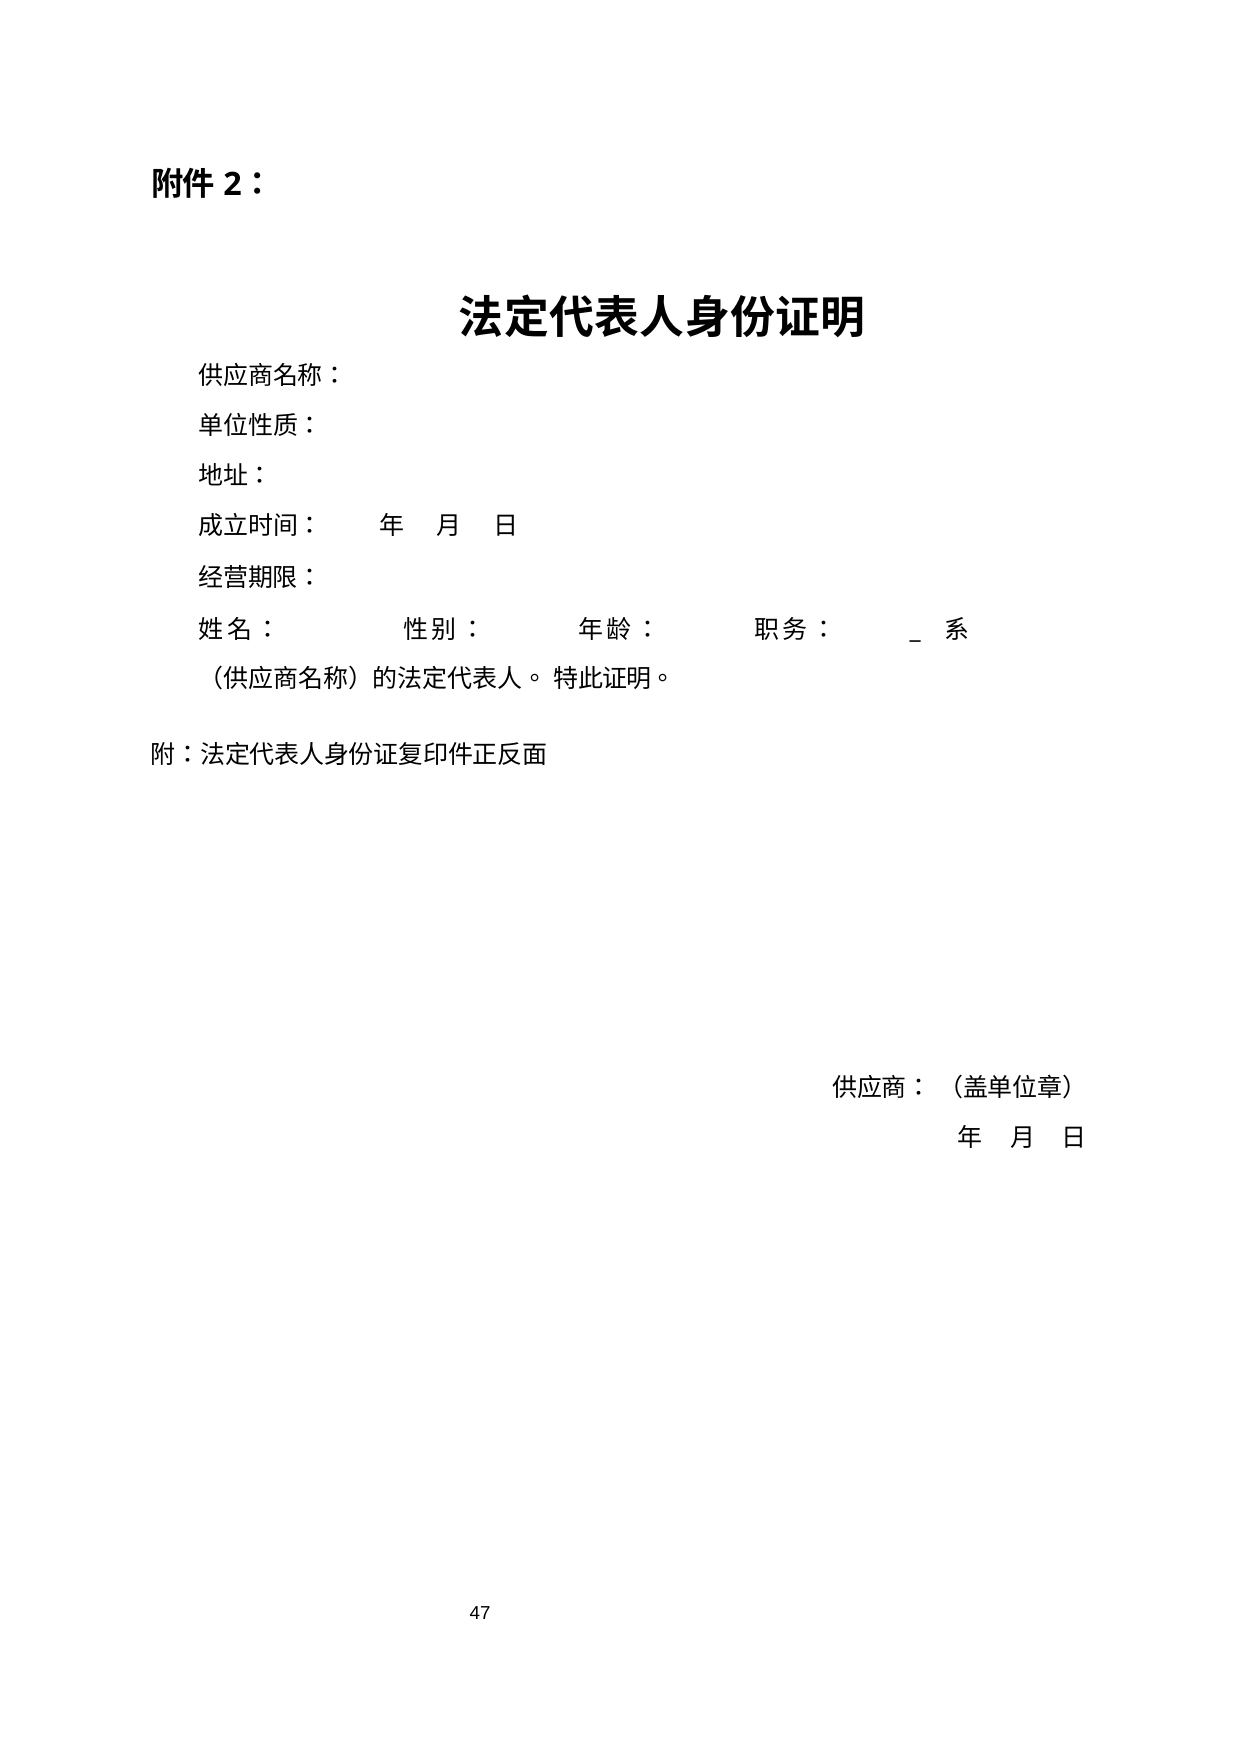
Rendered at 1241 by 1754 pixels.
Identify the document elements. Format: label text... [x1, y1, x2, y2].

text 法定代表人身份证明 [459, 288, 1088, 344]
text 附件 2： [151, 163, 1088, 204]
text 姓名： 性别： 年龄： 职务： _ 系 （供应商名称）的法定代表人。 特此证明。 [198, 611, 969, 695]
text 供应商名称： 单位性质： 地址： 成立时间： 年 月 日 [198, 358, 748, 542]
text 年 月 日 [150, 1122, 1088, 1153]
text 附：法定代表人身份证复印件正反面 [150, 739, 1088, 769]
text 供应商： （盖单位章） [150, 1072, 1087, 1103]
text 经营期限： [199, 561, 1088, 592]
